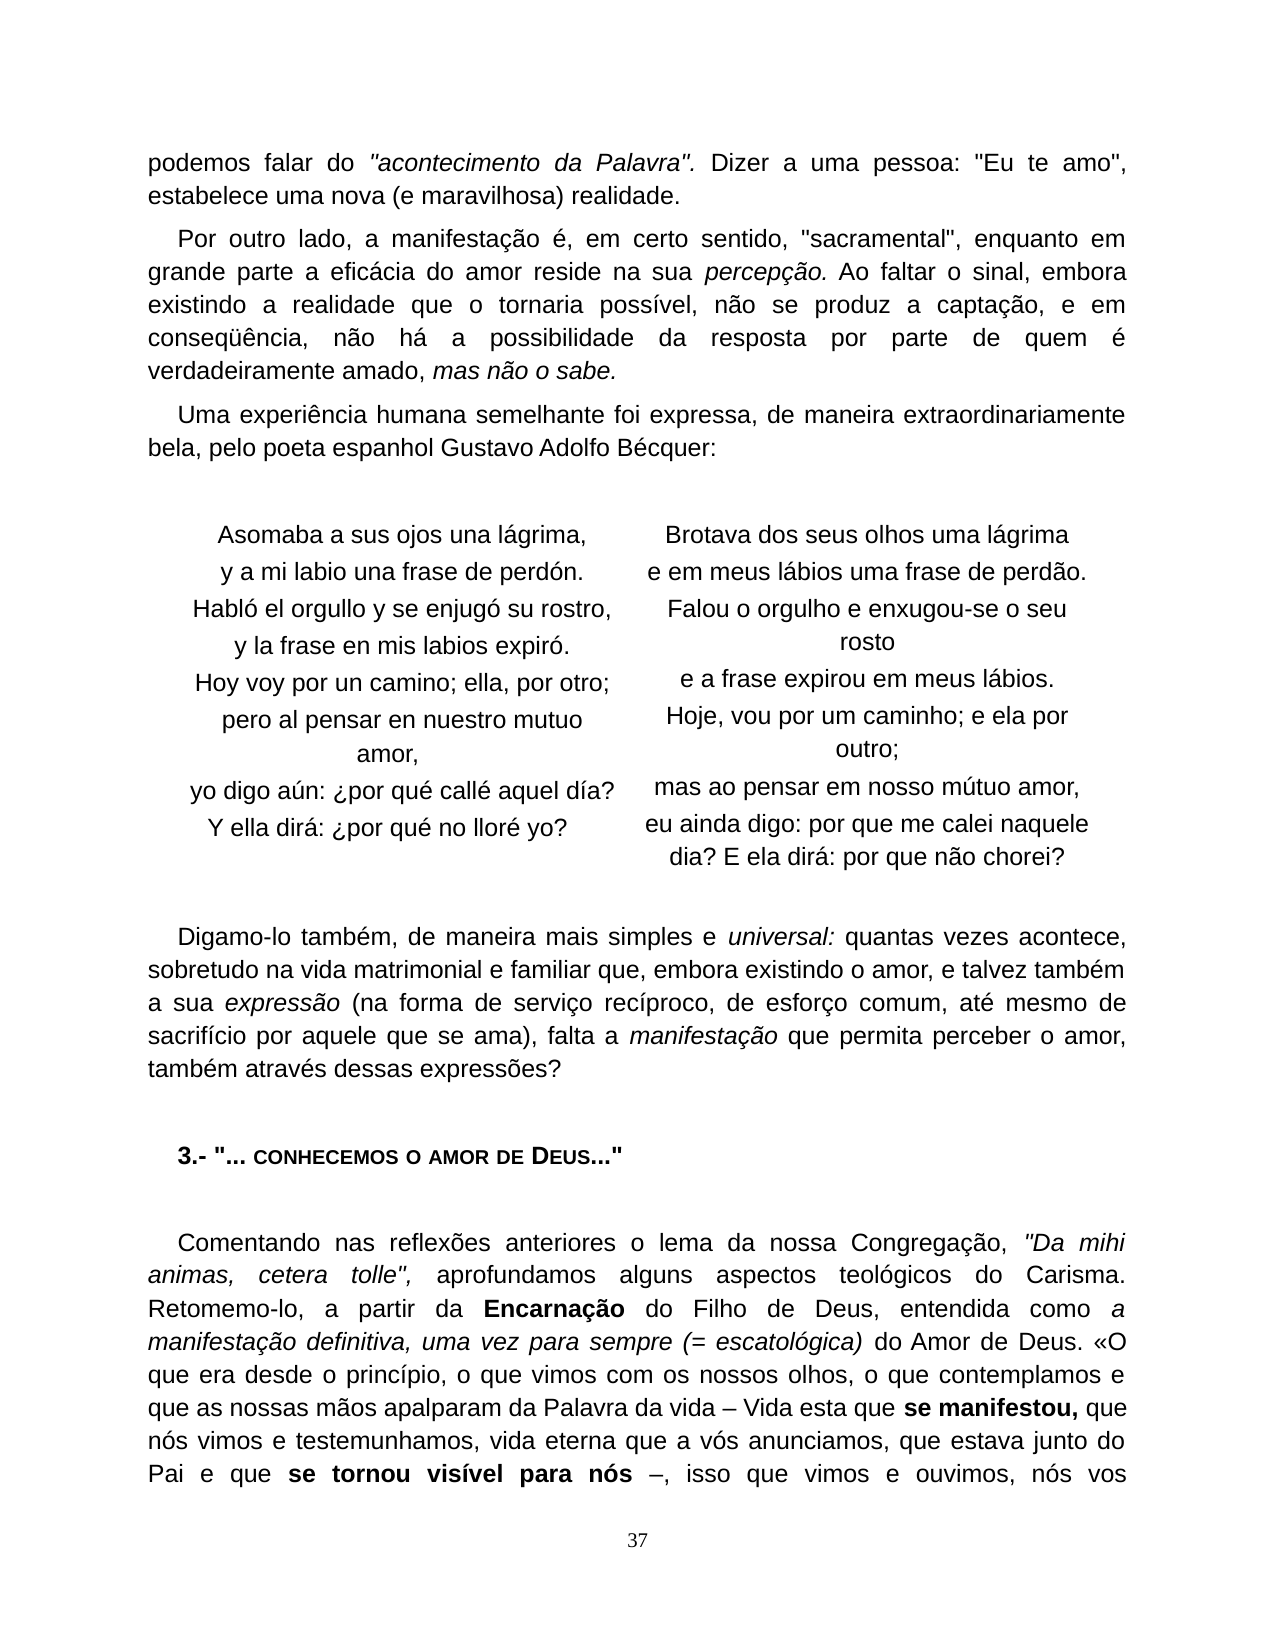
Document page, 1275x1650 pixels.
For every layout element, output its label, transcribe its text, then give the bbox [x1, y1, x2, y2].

text Digamo-lo também, de maneira mais simples e universal: quantas vezes acontece, sobretudo na vida matrimonial e familiar que, embora existindo o amor, e talvez também a sua expressão (na forma de serviço recíproco, de esforço comum, até mesmo de sacrifício por aquele que se ama), falta a manifestação que permita perceber o amor, também através dessas expressões? [148, 922, 1127, 1082]
table_header Brotava dos seus olhos uma lágrima e em meus lábios uma frase de perdão. Falou o orgulho e enxugou-se o seu rosto e a frase expirou em meus lábios. Hoje, vou por um caminho; e ela por outro; mas ao pensar em nosso mútuo amor, eu ainda digo: por que me calei naquele dia? E ela dirá: por que não chorei? [628, 520, 1107, 878]
text 3.- "... conhecemos o amor de Deus..." [148, 1141, 1127, 1169]
text Uma experiência humana semelhante foi expressa, de maneira extraordinariamente bela, pelo poeta espanhol Gustavo Adolfo Bécquer: [148, 400, 1127, 461]
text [148, 148, 1127, 209]
text Por outro lado, a manifestação é, em certo sentido, "sacramental", enquanto em grande parte a eficácia do amor reside na sua percepção. Ao faltar o sinal, embora existindo a realidade que o tornaria possível, não se produz a captação, e em conseqüência, não há a possibilidade da resposta por parte de quem é verdadeiramente amado, mas não o sabe. [148, 224, 1127, 385]
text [148, 1227, 1127, 1487]
table_header Asomaba a sus ojos una lágrima, y a mi labio una frase de perdón. Habló el orgullo y se enjugó su rostro, y la frase en mis labios expiró. Hoy voy por un camino; ella, por otro; pero al pensar en nuestro mutuo amor, yo digo aún: ¿por qué callé aquel día? Y ella dirá: ¿por qué no lloré yo? [148, 520, 627, 878]
